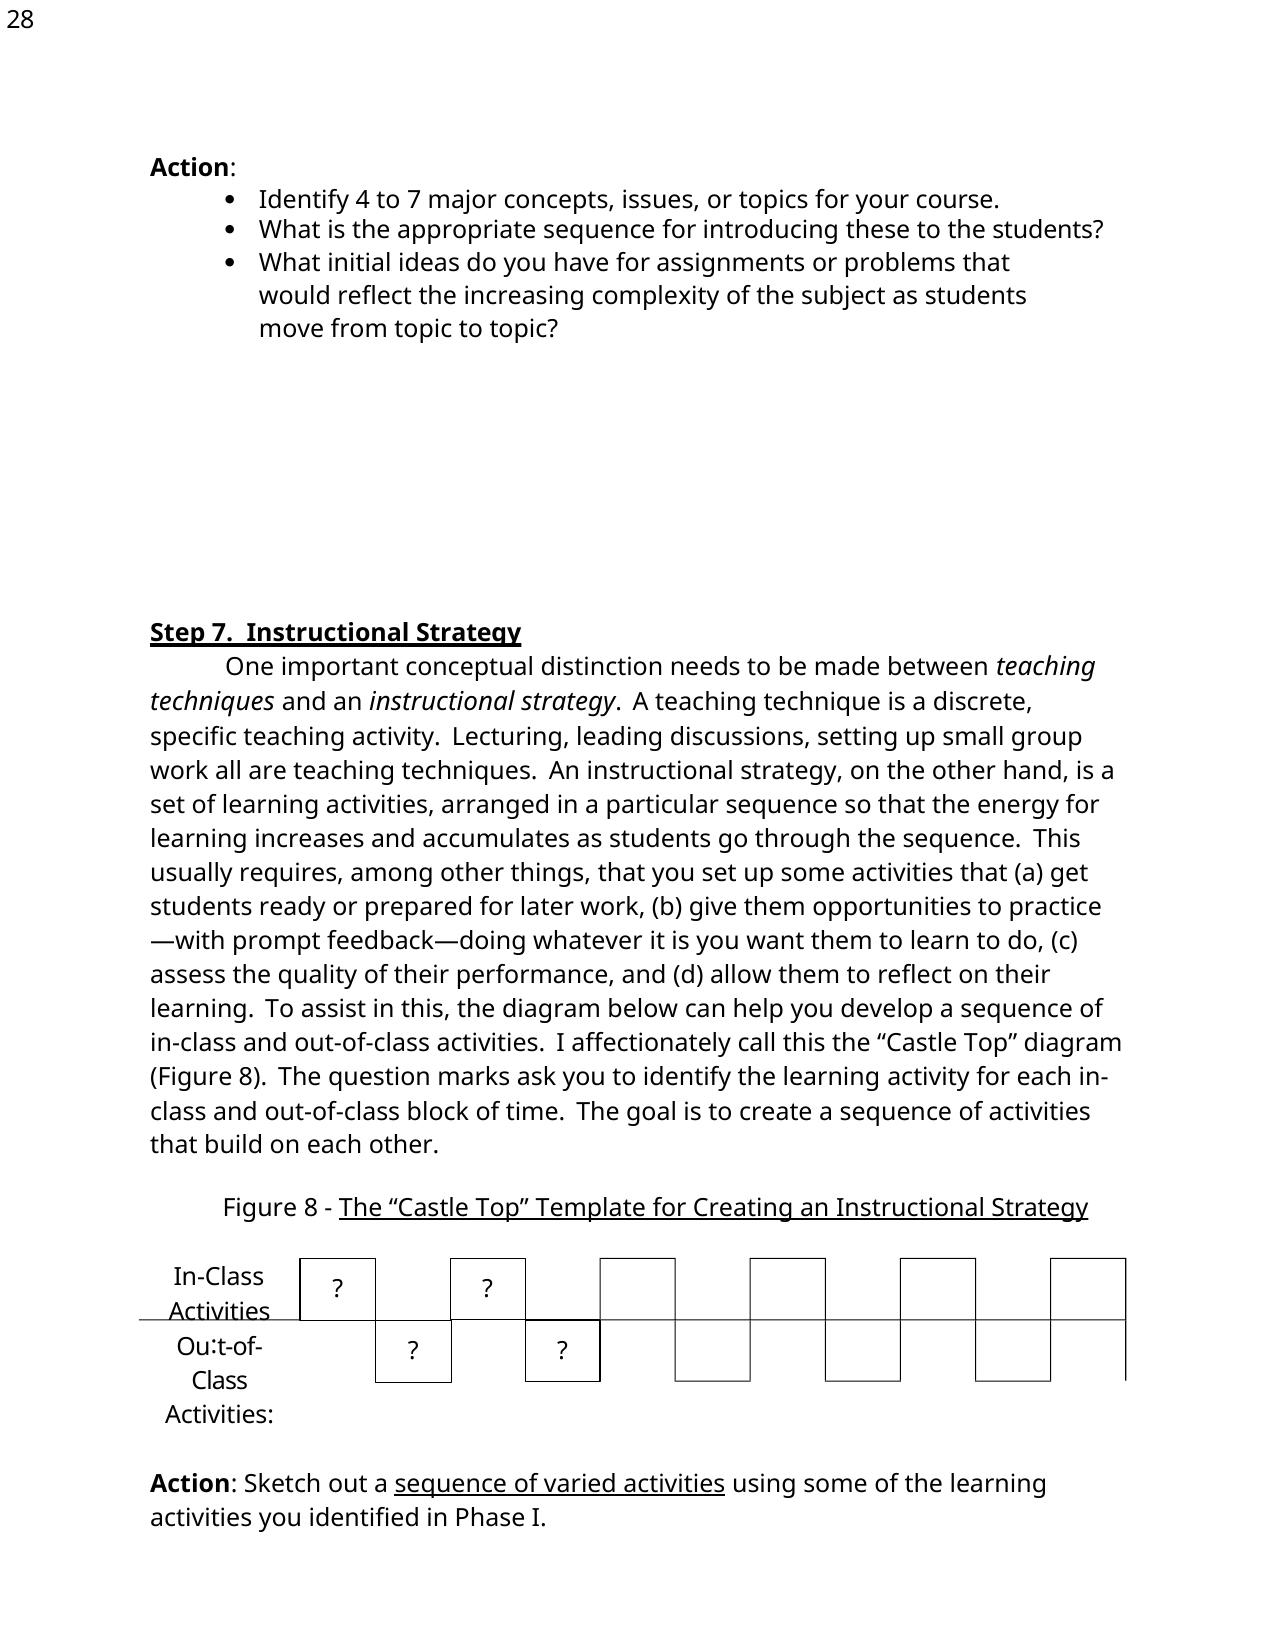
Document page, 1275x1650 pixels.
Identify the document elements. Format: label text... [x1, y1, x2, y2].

list What is the appropriate sequence for introducing these to the students? [225, 214, 1200, 245]
subtitle Action: [150, 150, 1200, 184]
text Figure 8 - The “Castle Top” Template for Creating an Instructional Strategy [222, 1189, 1200, 1224]
text In-Class Activities Ou:t-of-Class Activities: [150, 1321, 287, 1431]
list What initial ideas do you have for assignments or problems that would reflect the increasing complexity of the subject as students move from topic to topic? [225, 245, 1039, 345]
list Identify 4 to 7 major concepts, issues, or topics for your course. [225, 184, 1200, 214]
text One important conceptual distinction needs to be made between teaching techniques and an instructional strategy. A teaching technique is a discrete, specific teaching activity. Lecturing, leading discussions, setting up small group work all are teaching techniques. An instructional strategy, on the other hand, is a set of learning activities, arranged in a particular sequence so that the energy for learning increases and accumulates as students go through the sequence. This usually requires, among other things, that you set up some activities that (a) get students ready or prepared for later work, (b) give them opportunities to practice—with prompt feedback—doing whatever it is you want them to learn to do, (c) assess the quality of their performance, and (d) allow them to reflect on their learning. To assist in this, the diagram below can help you develop a sequence of in-class and out-of-class activities. I affectionately call this the “Castle Top” diagram (Figure 8). The question marks ask you to identify the learning activity for each in-class and out-of-class block of time. The goal is to create a sequence of activities that build on each other. [150, 647, 1124, 1161]
text Action: Sketch out a sequence of varied activities using some of the learning activities you identified in Phase I. [150, 1466, 1137, 1534]
subtitle Step 7. Instructional Strategy [150, 618, 1200, 647]
text In-Class Activities Ou:t-of-Class Activities: [150, 1259, 287, 1319]
